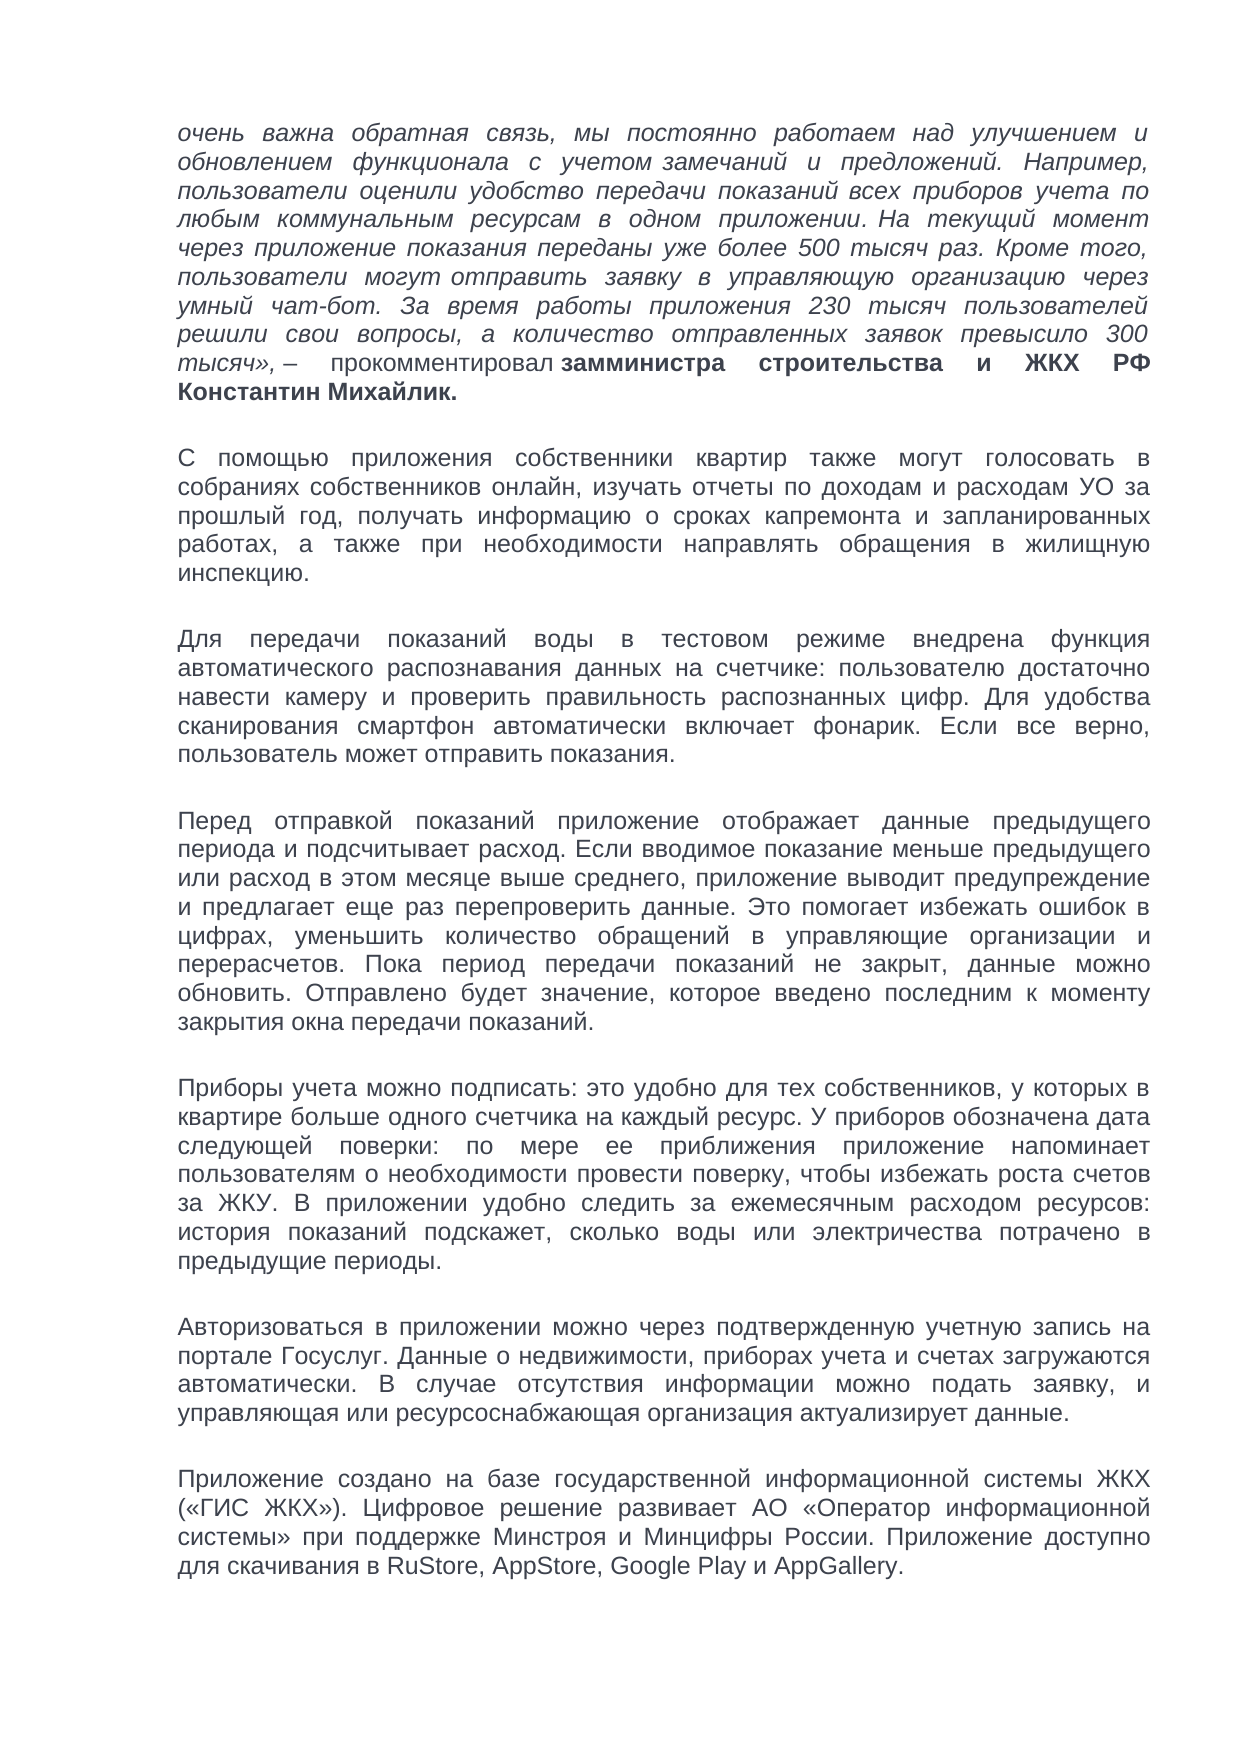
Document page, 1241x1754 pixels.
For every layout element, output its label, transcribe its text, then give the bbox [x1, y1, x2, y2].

text Перед отправкой показаний приложение отображает данные предыдущего периода и подсчитывает расход. Если вводимое показание меньше предыдущего или расход в этом месяце выше среднего, приложение выводит предупреждение и предлагает еще раз перепроверить данные. Это помогает избежать ошибок в цифрах, уменьшить количество обращений в управляющие организации и перерасчетов. Пока период передачи показаний не закрыт, данные можно обновить. Отправлено будет значение, которое введено последним к моменту закрытия окна передачи показаний. [177, 806, 1152, 1036]
text Авторизоваться в приложении можно через подтвержденную учетную запись на портале Госуслуг. Данные о недвижимости, приборах учета и счетах загружаются автоматически. В случае отсутствия информации можно подать заявку, и управляющая или ресурсоснабжающая организация актуализирует данные. [177, 1312, 1152, 1427]
text С помощью приложения собственники квартир также могут голосовать в собраниях собственников онлайн, изучать отчеты по доходам и расходам УО за прошлый год, получать информацию о сроках капремонта и запланированных работах, а также при необходимости направлять обращения в жилищную инспекцию. [177, 443, 1152, 587]
text Для передачи показаний воды в тестовом режиме внедрена функция автоматического распознавания данных на счетчике: пользователю достаточно навести камеру и проверить правильность распознанных цифр. Для удобства сканирования смартфон автоматически включает фонарик. Если все верно, пользователь может отправить показания. [177, 624, 1152, 768]
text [177, 118, 1152, 406]
text Приложение создано на базе государственной информационной системы ЖКХ («ГИС ЖКХ»). Цифровое решение развивает АО «Оператор информационной системы» при поддержке Минстроя и Минцифры России. Приложение доступно для скачивания в RuStore, AppStore, Google Play и AppGallery. [177, 1464, 1152, 1579]
text Приборы учета можно подписать: это удобно для тех собственников, у которых в квартире больше одного счетчика на каждый ресурс. У приборов обозначена дата следующей поверки: по мере ее приближения приложение напоминает пользователям о необходимости провести поверку, чтобы избежать роста счетов за ЖКУ. В приложении удобно следить за ежемесячным расходом ресурсов: история показаний подскажет, сколько воды или электричества потрачено в предыдущие периоды. [177, 1073, 1152, 1274]
